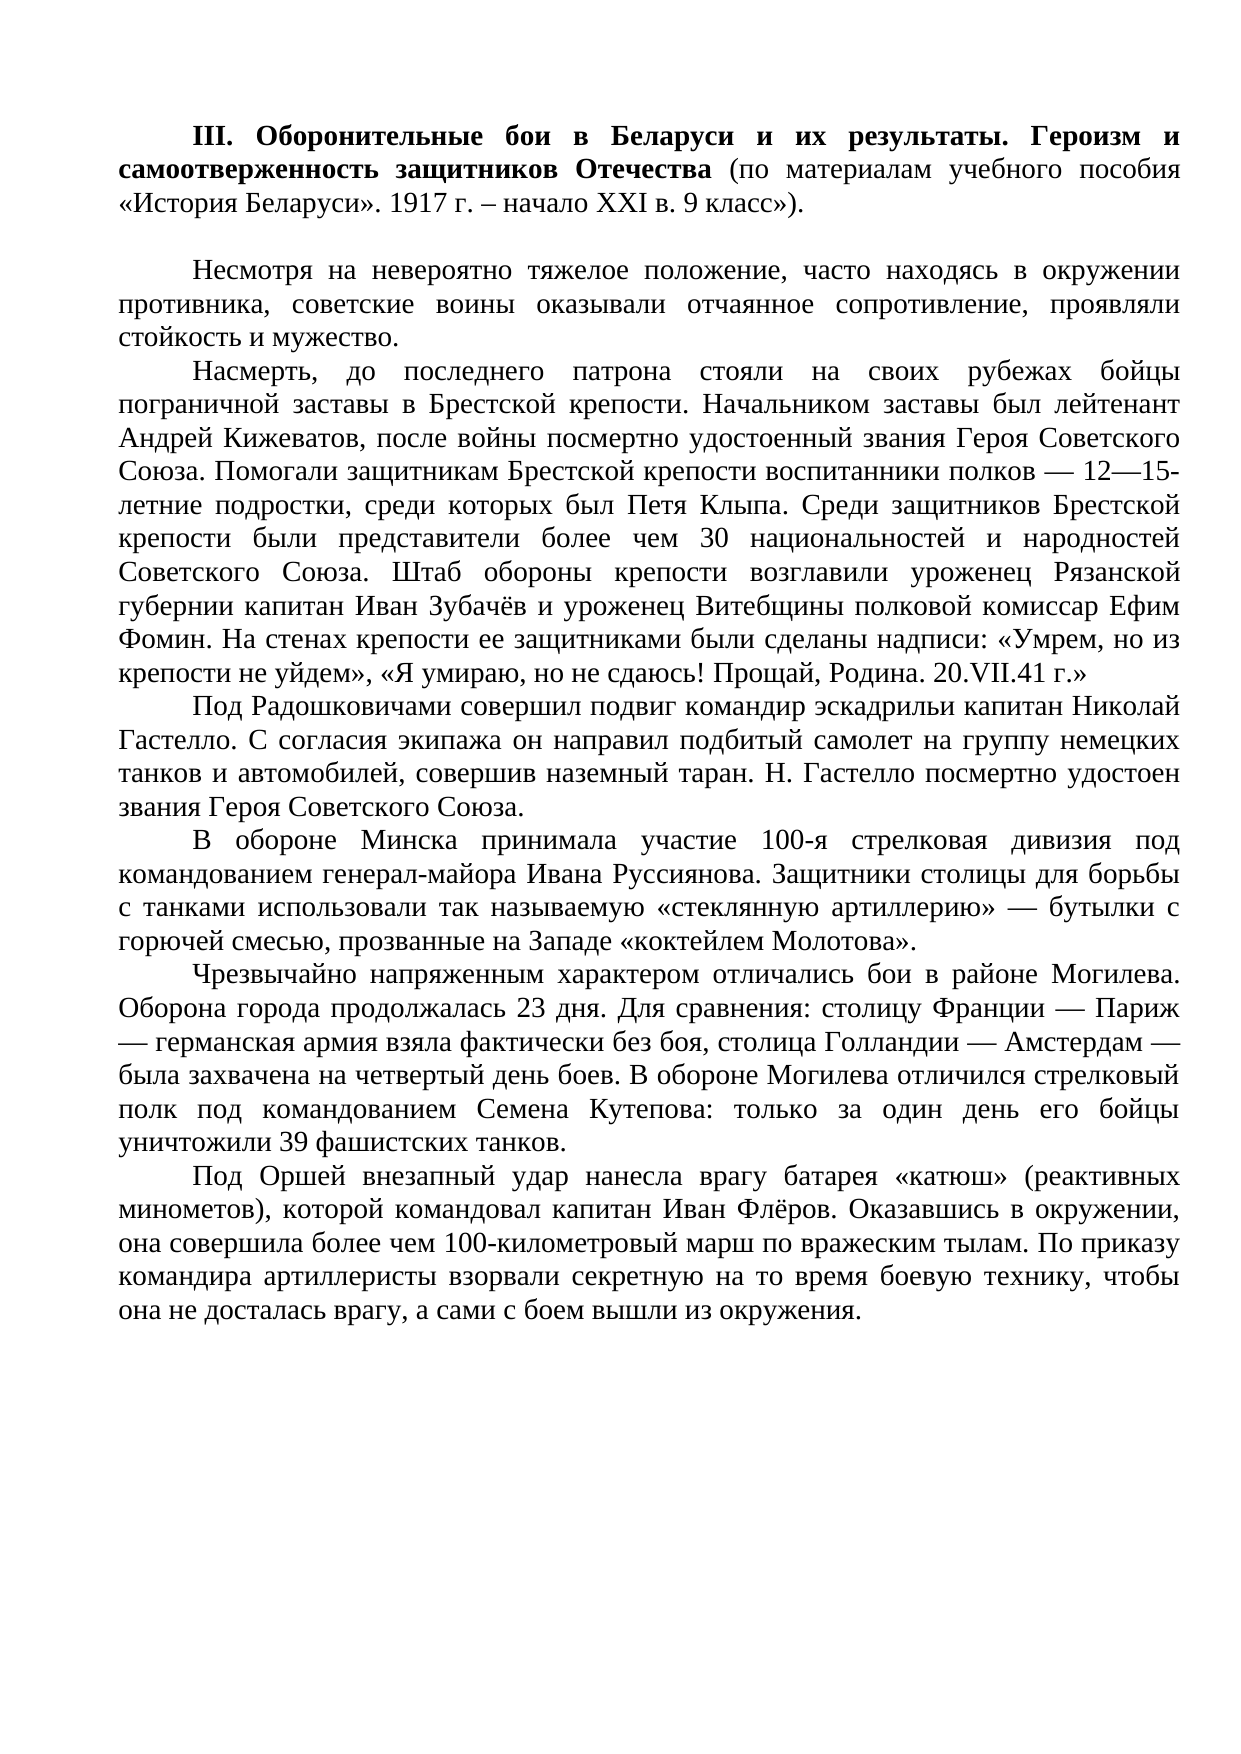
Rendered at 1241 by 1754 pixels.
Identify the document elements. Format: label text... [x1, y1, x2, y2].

text III. Оборонительные бои в Беларуси и их результаты. Героизм и самоотверженность защитников Отечества (по материалам учебного пособия «История Беларуси». 1917 г. – начало XXI в. 9 класс»). [118, 118, 1181, 219]
text Насмерть, до последнего патрона стояли на своих рубежах бойцы пограничной заставы в Брестской крепости. Начальником заставы был лейтенант Андрей Кижеватов, после войны посмертно удостоенный звания Героя Советского Союза. Помогали защитникам Брестской крепости воспитанники полков — 12—15-летние подростки, среди которых был Петя Клыпа. Среди защитников Брестской крепости были представители более чем 30 национальностей и народностей Советского Союза. Штаб обороны крепости возглавили уроженец Рязанской губернии капитан Иван Зубачёв и уроженец Витебщины полковой комиссар Ефим Фомин. На стенах крепости ее защитниками были сделаны надписи: «Умрем, но из крепости не уйдем», «Я умираю, но не сдаюсь! Прощай, Родина. 20.VII.41 г.» [118, 353, 1181, 688]
text Под Радошковичами совершил подвиг командир эскадрильи капитан Николай Гастелло. С согласия экипажа он направил подбитый самолет на группу немецких танков и автомобилей, совершив наземный таран. Н. Гастелло посмертно удостоен звания Героя Советского Союза. [118, 688, 1181, 822]
text В обороне Минска принимала участие 100-я стрелковая дивизия под командованием генерал-майора Ивана Руссиянова. Защитники столицы для борьбы с танками использовали так называемую «стеклянную артиллерию» — бутылки с горючей смесью, прозванные на Западе «коктейлем Молотова». [118, 822, 1181, 957]
text Несмотря на невероятно тяжелое положение, часто находясь в окружении противника, советские воины оказывали отчаянное сопротивление, проявляли стойкость и мужество. [118, 252, 1181, 353]
text Чрезвычайно напряженным характером отличались бои в районе Могилева. Оборона города продолжалась 23 дня. Для сравнения: столицу Франции — Париж — германская армия взяла фактически без боя, столица Голландии — Амстердам — была захвачена на четвертый день боев. В обороне Могилева отличился стрелковый полк под командованием Семена Кутепова: только за один день его бойцы уничтожили 39 фашистских танков. [118, 957, 1181, 1158]
text Под Оршей внезапный удар нанесла врагу батарея «катюш» (реактивных минометов), которой командовал капитан Иван Флёров. Оказавшись в окружении, она совершила более чем 100-километровый марш по вражеским тылам. По приказу командира артиллеристы взорвали секретную на то время боевую технику, чтобы она не досталась врагу, а сами с боем вышли из окружения. [118, 1158, 1181, 1326]
